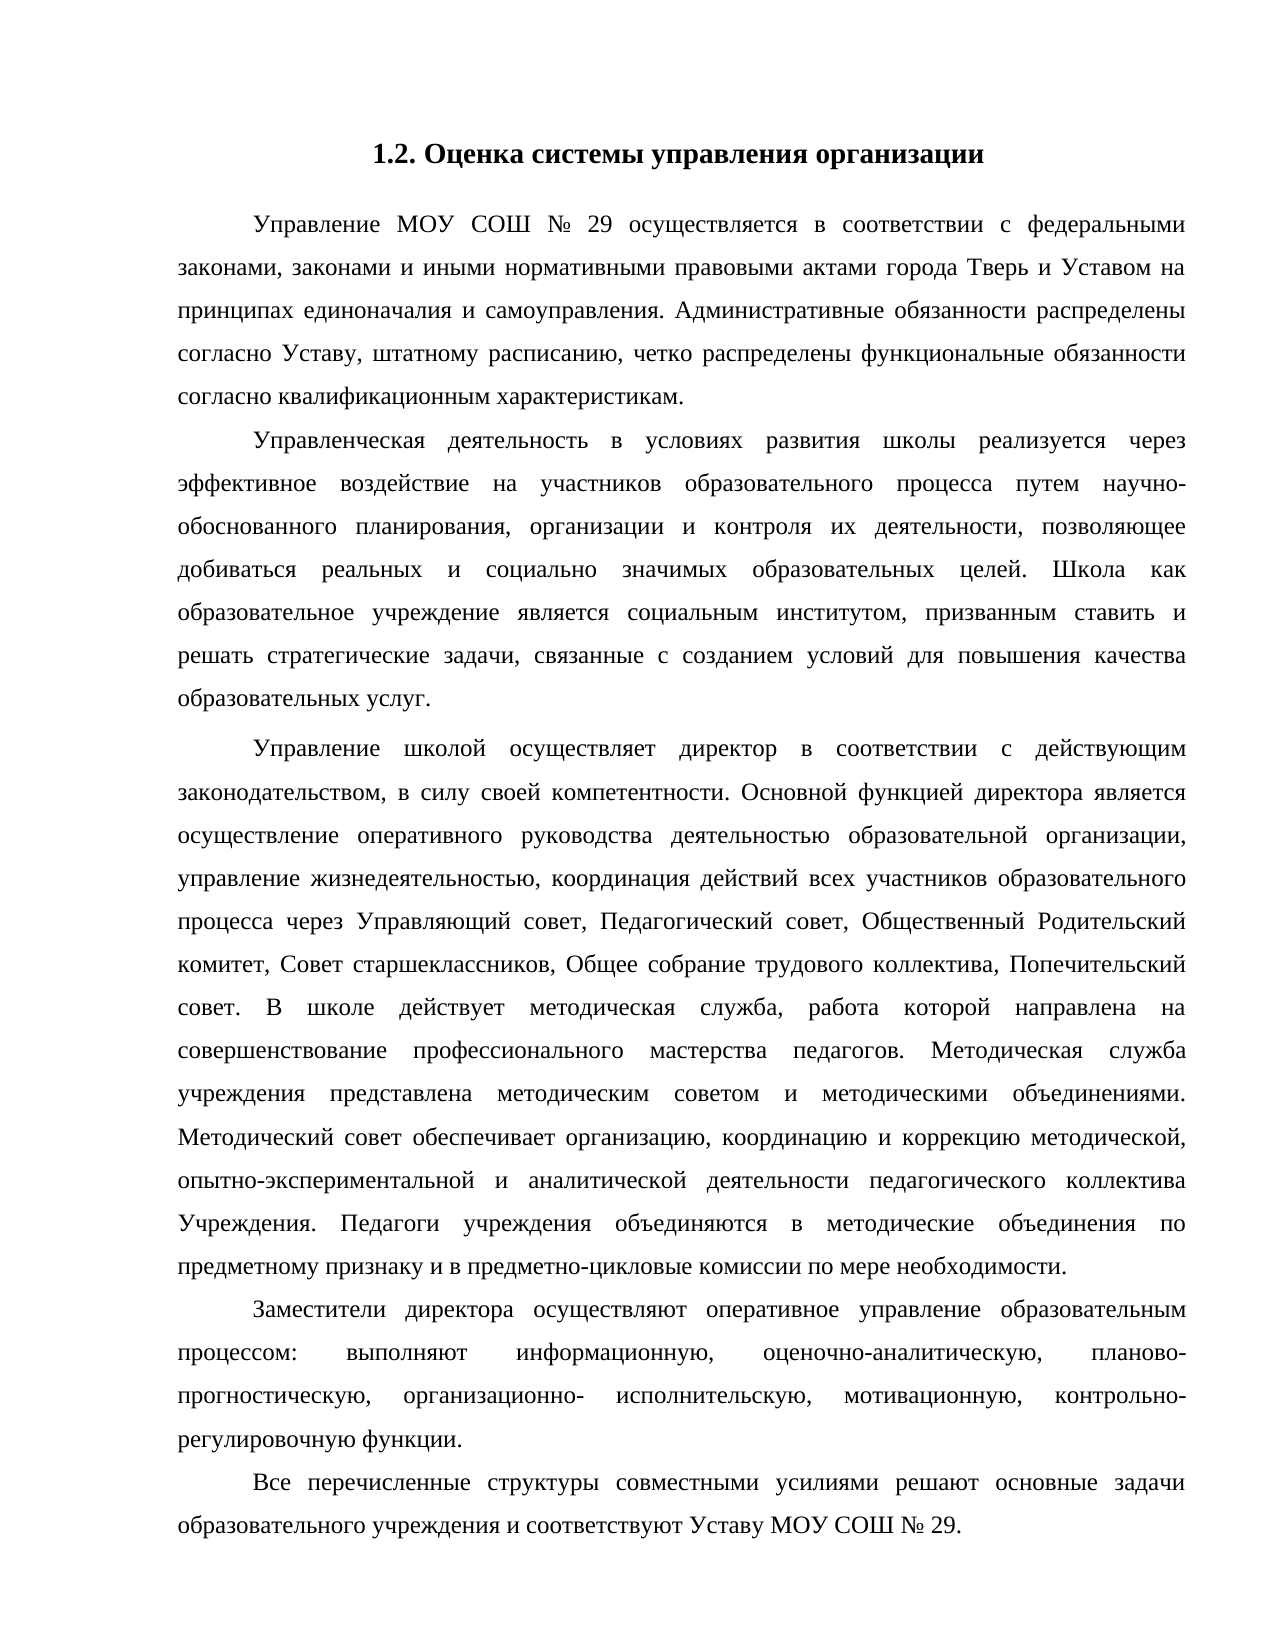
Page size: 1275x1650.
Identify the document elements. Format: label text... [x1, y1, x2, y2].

text Управленческая деятельность в условиях развития школы реализуется через эффективное воздействие на участников образовательного процесса путем научно- обоснованного планирования, организации и контроля их деятельности, позволяющее добиваться реальных и социально значимых образовательных целей. Школа как образовательное учреждение является социальным институтом, призванным ставить и решать стратегические задачи, связанные с созданием условий для повышения качества образовательных услуг. [177, 425, 1187, 712]
text Все перечисленные структуры совместными усилиями решают основные задачи образовательного учреждения и соответствуют Уставу МОУ СОШ № 29. [177, 1467, 1186, 1539]
list Оценка системы управления организации [372, 136, 1242, 169]
text Заместители директора осуществляют оперативное управление образовательным процессом: выполняют информационную, оценочно-аналитическую, планово- прогностическую, организационно- исполнительскую, мотивационную, контрольно- регулировочную функции. [177, 1294, 1187, 1452]
text Управление школой осуществляет директор в соответствии с действующим законодательством, в силу своей компетентности. Основной функцией директора является осуществление оперативного руководства деятельностью образовательной организации, управление жизнедеятельностью, координация действий всех участников образовательного процесса через Управляющий совет, Педагогический совет, Общественный Родительский комитет, Совет старшеклассников, Общее собрание трудового коллектива, Попечительский совет. В школе действует методическая служба, работа которой направлена на совершенствование профессионального мастерства педагогов. Методическая служба учреждения представлена методическим советом и методическими объединениями. Методический совет обеспечивает организацию, координацию и коррекцию методической, опытно-экспериментальной и аналитической деятельности педагогического коллектива Учреждения. Педагоги учреждения объединяются в методические объединения по предметному признаку и в предметно-цикловые комиссии по мере необходимости. [177, 733, 1187, 1280]
text Управление МОУ СОШ № 29 осуществляется в соответствии с федеральными законами, законами и иными нормативными правовыми актами города Тверь и Уставом на принципах единоначалия и самоуправления. Административные обязанности распределены согласно Уставу, штатному расписанию, четко распределены функциональные обязанности согласно квалификационным характеристикам. [177, 209, 1187, 410]
